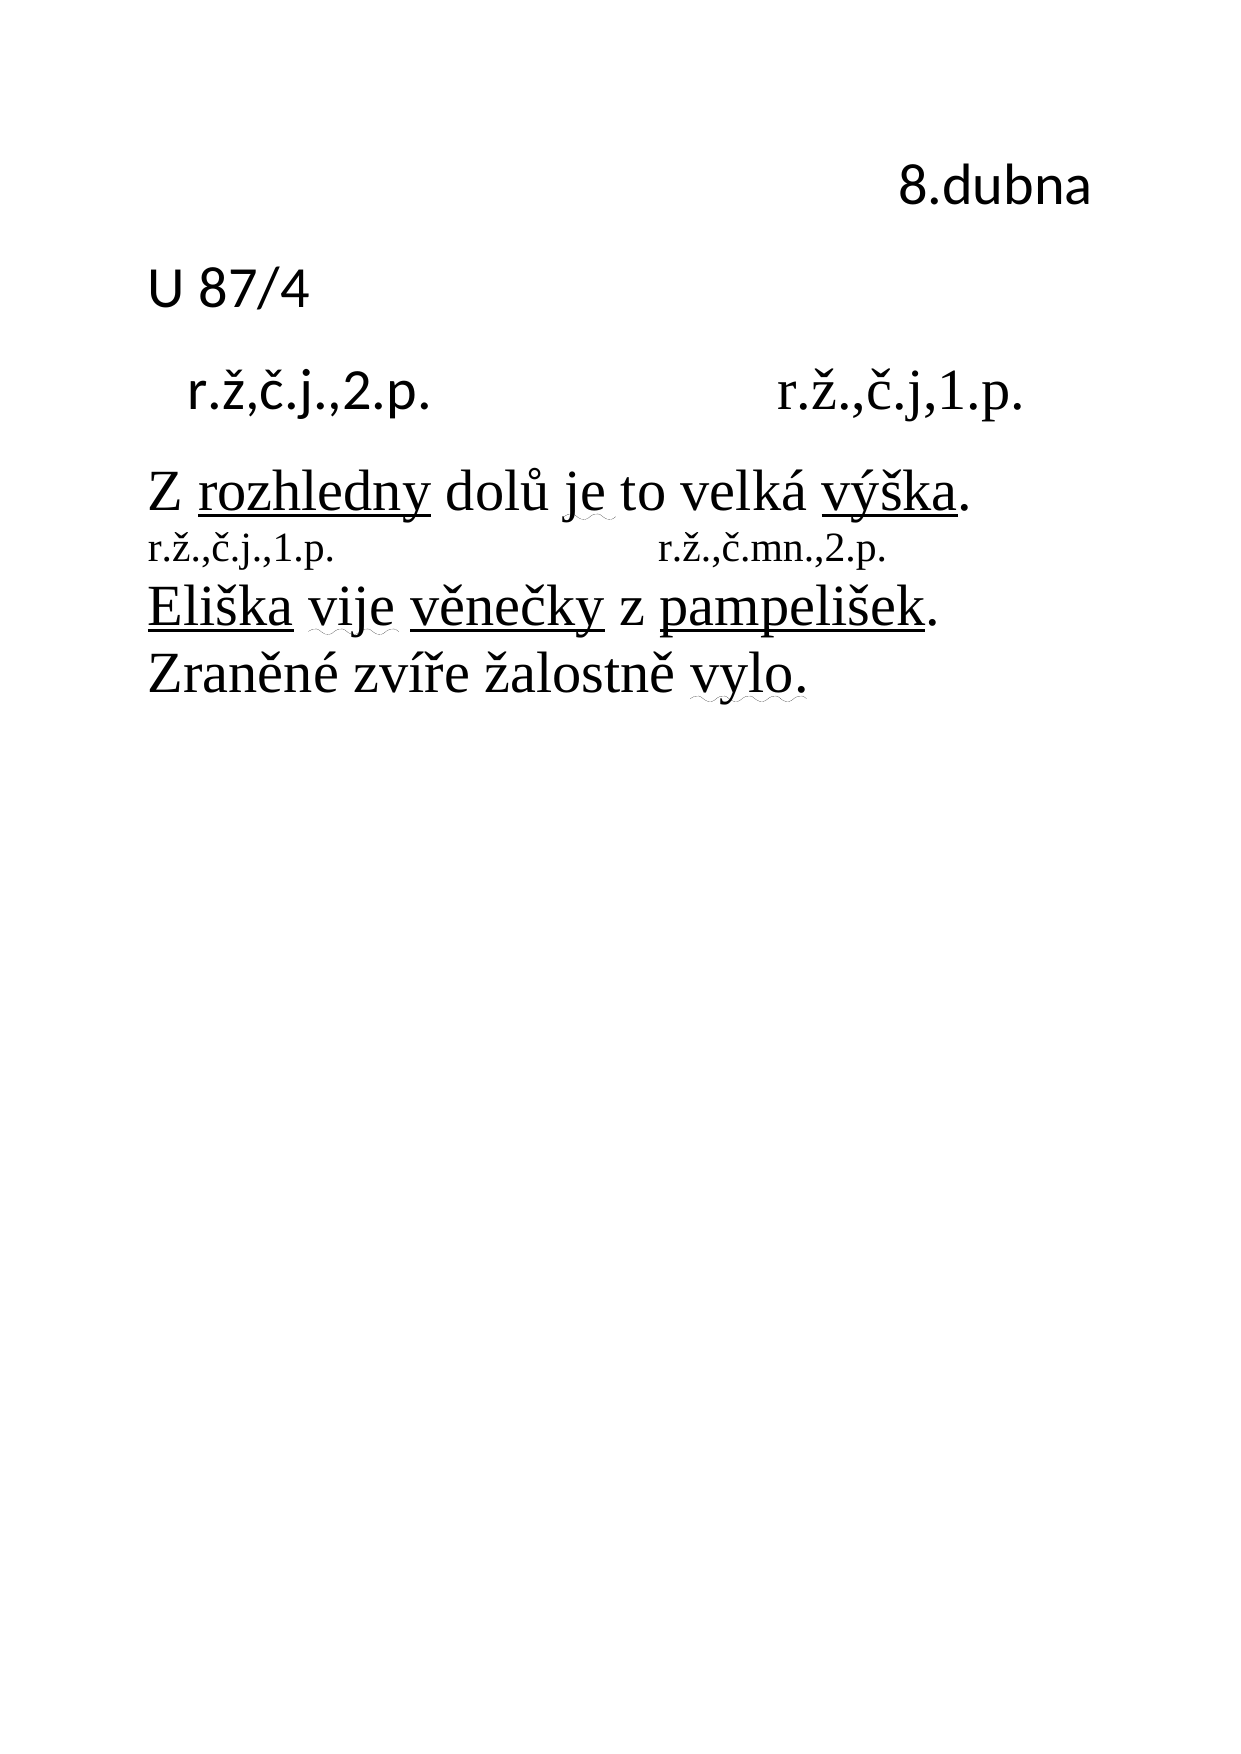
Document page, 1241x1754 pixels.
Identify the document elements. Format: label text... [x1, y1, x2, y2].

text r.ž.,č.j.,1.p. r.ž.,č.mn.,2.p. [148, 523, 1093, 571]
text r.ž,č.j.,2.p. r.ž.,č.j,1.p. [148, 353, 1093, 424]
text Z rozhledny dolů je to velká výška. [148, 456, 1093, 523]
text U 87/4 [148, 250, 1093, 322]
text Zraněné zvíře žalostně vylo. [148, 638, 1093, 705]
text Eliška vije věnečky z pampelišek. [148, 571, 1093, 638]
text 8.dubna [148, 148, 1093, 219]
